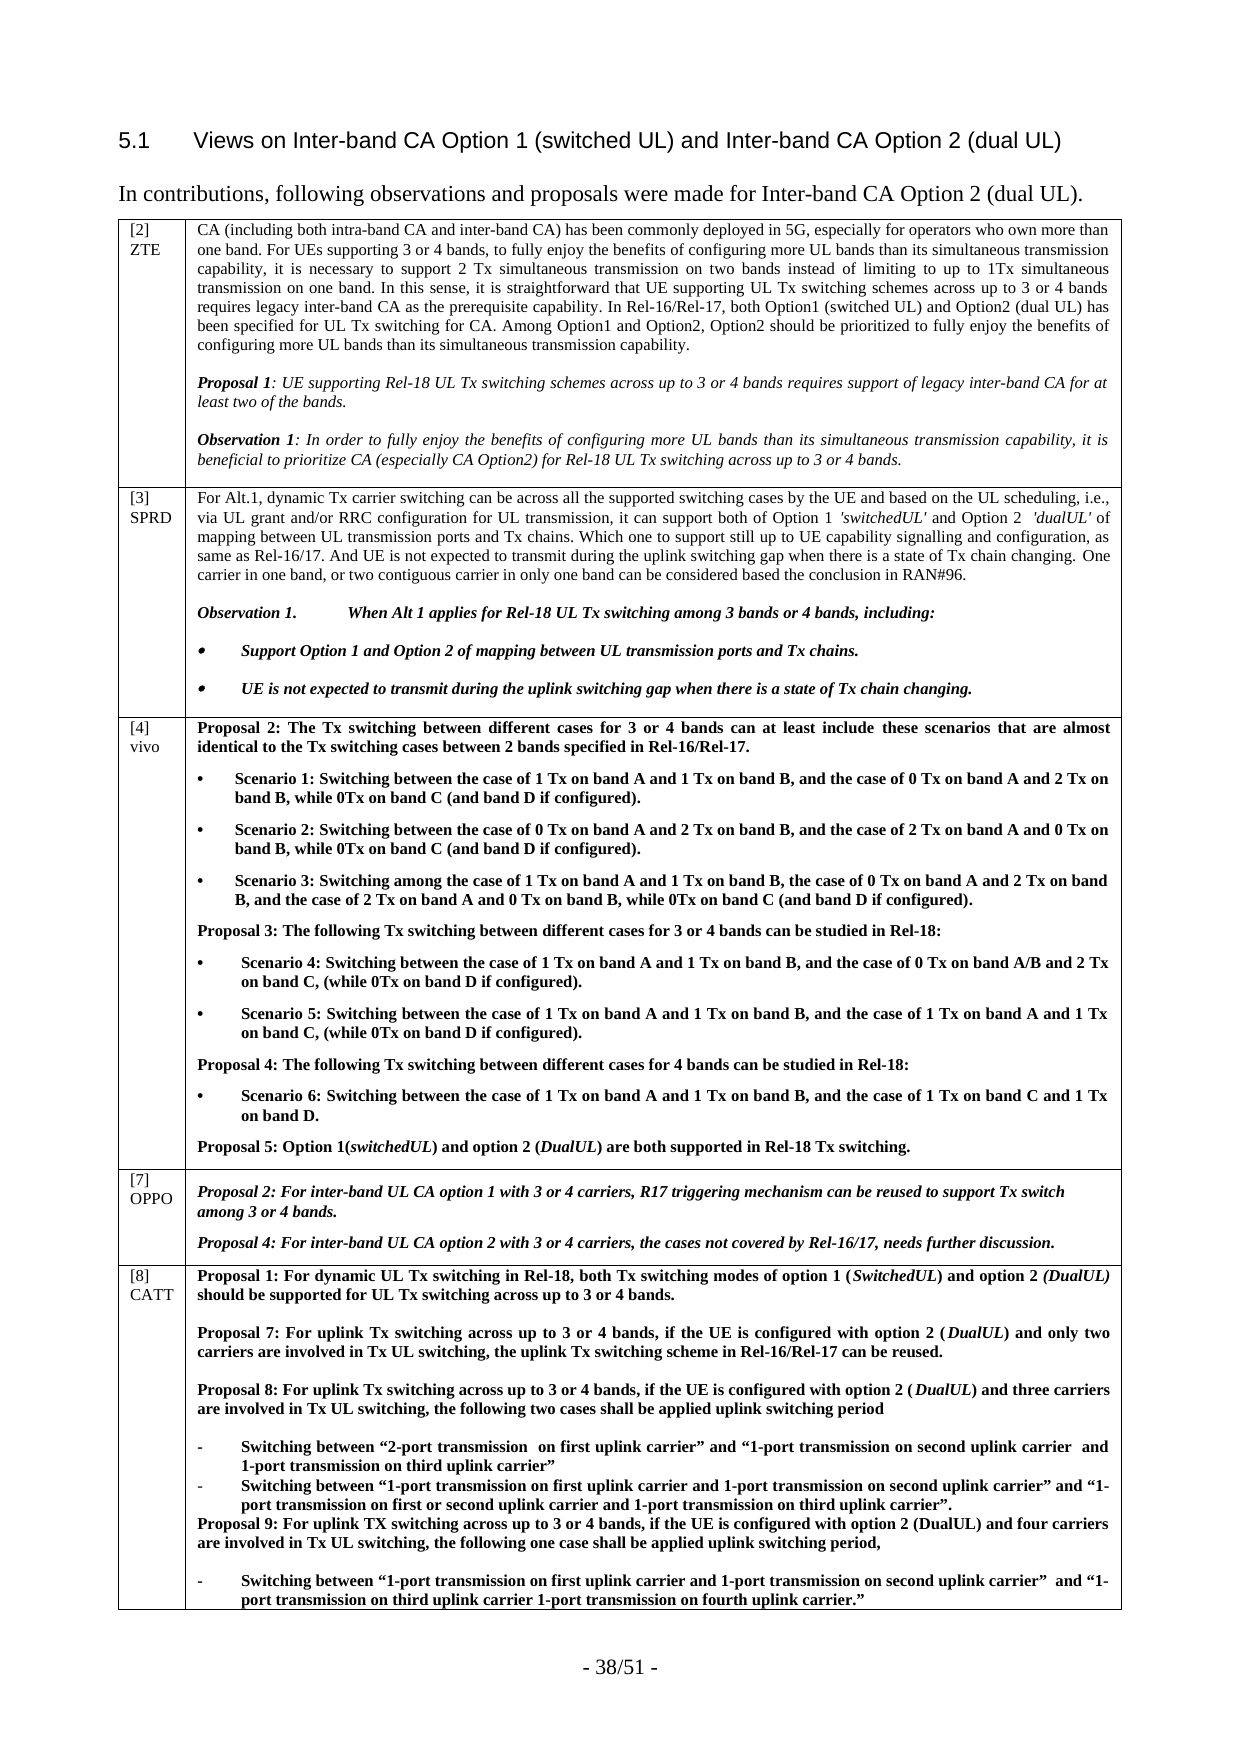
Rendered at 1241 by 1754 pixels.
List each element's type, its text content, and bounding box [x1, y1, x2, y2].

table_cell [3] SPRD [119, 488, 185, 717]
subtitle 5.1 Views on Inter-band CA Option 1 (switched UL) and Inter-band CA Option 2 (dual UL) [118, 127, 1122, 154]
table_header CA (including both intra-band CA and inter-band CA) has been commonly deployed in 5G, especially for operators who own more than one band. For UEs supporting 3 or 4 bands, to fully enjoy the benefits of configuring more UL bands than its simultaneous transmission capability, it is necessary to support 2 Tx simultaneous transmission on two bands instead of limiting to up to 1Tx simultaneous transmission on one band. In this sense, it is straightforward that UE supporting UL Tx switching schemes across up to 3 or 4 bands requires legacy inter-band CA as the prerequisite capability. In Rel-16/Rel-17, both Option1 (switched UL) and Option2 (dual UL) has been specified for UL Tx switching for CA. Among Option1 and Option2, Option2 should be prioritized to fully enjoy the benefits of configuring more UL bands than its simultaneous transmission capability. Proposal 1: UE supporting Rel-18 UL Tx switching schemes across up to 3 or 4 bands requires support of legacy inter-band CA for at least two of the bands. Observation 1: In order to fully enjoy the benefits of configuring more UL bands than its simultaneous transmission capability, it is beneficial to prioritize CA (especially CA Option2) for Rel-18 UL Tx switching across up to 3 or 4 bands. [186, 220, 1121, 487]
table_cell Proposal 2: For inter-band UL CA option 1 with 3 or 4 carriers, R17 triggering mechanism can be reused to support Tx switch among 3 or 4 bands. Proposal 4: For inter-band UL CA option 2 with 3 or 4 carriers, the cases not covered by Rel-16/17, needs further discussion. [186, 1170, 1121, 1265]
table_cell For Alt.1, dynamic Tx carrier switching can be across all the supported switching cases by the UE and based on the UL scheduling, i.e., via UL grant and/or RRC configuration for UL transmission, it can support both of Option 1 'switchedUL' and Option 2 'dualUL' of mapping between UL transmission ports and Tx chains. Which one to support still up to UE capability signalling and configuration, as same as Rel-16/17. And UE is not expected to transmit during the uplink switching gap when there is a state of Tx chain changing. One carrier in one band, or two contiguous carrier in only one band can be considered based the conclusion in RAN#96. When Alt 1 applies for Rel-18 UL Tx switching among 3 bands or 4 bands, including: Support Option 1 and Option 2 of mapping between UL transmission ports and Tx chains. UE is not expected to transmit during the uplink switching gap when there is a state of Tx chain changing. [186, 488, 1121, 717]
table_cell [8] CATT [119, 1266, 185, 1609]
table_cell Proposal 1: For dynamic UL Tx switching in Rel-18, both Tx switching modes of option 1 (SwitchedUL) and option 2 (DualUL) should be supported for UL Tx switching across up to 3 or 4 bands. Proposal 7: For uplink Tx switching across up to 3 or 4 bands, if the UE is configured with option 2 (DualUL) and only two carriers are involved in Tx UL switching, the uplink Tx switching scheme in Rel-16/Rel-17 can be reused. Proposal 8: For uplink Tx switching across up to 3 or 4 bands, if the UE is configured with option 2 (DualUL) and three carriers are involved in Tx UL switching, the following two cases shall be applied uplink switching period Switching between “2-port transmission on first uplink carrier” and “1-port transmission on second uplink carrier and 1-port transmission on third uplink carrier” Switching between “1-port transmission on first uplink carrier and 1-port transmission on second uplink carrier” and “1-port transmission on first or second uplink carrier and 1-port transmission on third uplink carrier”. Proposal 9: For uplink TX switching across up to 3 or 4 bands, if the UE is configured with option 2 (DualUL) and four carriers are involved in Tx UL switching, the following one case shall be applied uplink switching period, Switching between “1-port transmission on first uplink carrier and 1-port transmission on second uplink carrier” and “1-port transmission on third uplink carrier 1-port transmission on fourth uplink carrier.” [186, 1266, 1121, 1609]
table_cell Proposal 2: The Tx switching between different cases for 3 or 4 bands can at least include these scenarios that are almost identical to the Tx switching cases between 2 bands specified in Rel-16/Rel-17. Scenario 1: Switching between the case of 1 Tx on band A and 1 Tx on band B, and the case of 0 Tx on band A and 2 Tx on band B, while 0Tx on band C (and band D if configured). Scenario 2: Switching between the case of 0 Tx on band A and 2 Tx on band B, and the case of 2 Tx on band A and 0 Tx on band B, while 0Tx on band C (and band D if configured). Scenario 3: Switching among the case of 1 Tx on band A and 1 Tx on band B, the case of 0 Tx on band A and 2 Tx on band B, and the case of 2 Tx on band A and 0 Tx on band B, while 0Tx on band C (and band D if configured). Proposal 3: The following Tx switching between different cases for 3 or 4 bands can be studied in Rel-18: Scenario 4: Switching between the case of 1 Tx on band A and 1 Tx on band B, and the case of 0 Tx on band A/B and 2 Tx on band C, (while 0Tx on band D if configured). Scenario 5: Switching between the case of 1 Tx on band A and 1 Tx on band B, and the case of 1 Tx on band A and 1 Tx on band C, (while 0Tx on band D if configured). Proposal 4: The following Tx switching between different cases for 4 bands can be studied in Rel-18: Scenario 6: Switching between the case of 1 Tx on band A and 1 Tx on band B, and the case of 1 Tx on band C and 1 Tx on band D. Proposal 5: Option 1(switchedUL) and option 2 (DualUL) are both supported in Rel-18 Tx switching. [186, 718, 1121, 1169]
table_cell [7] OPPO [119, 1170, 185, 1265]
table_cell [4] vivo [119, 718, 185, 1169]
table_header [2] ZTE [119, 220, 185, 487]
text In contributions, following observations and proposals were made for Inter-band CA Option 2 (dual UL). [118, 180, 1122, 207]
